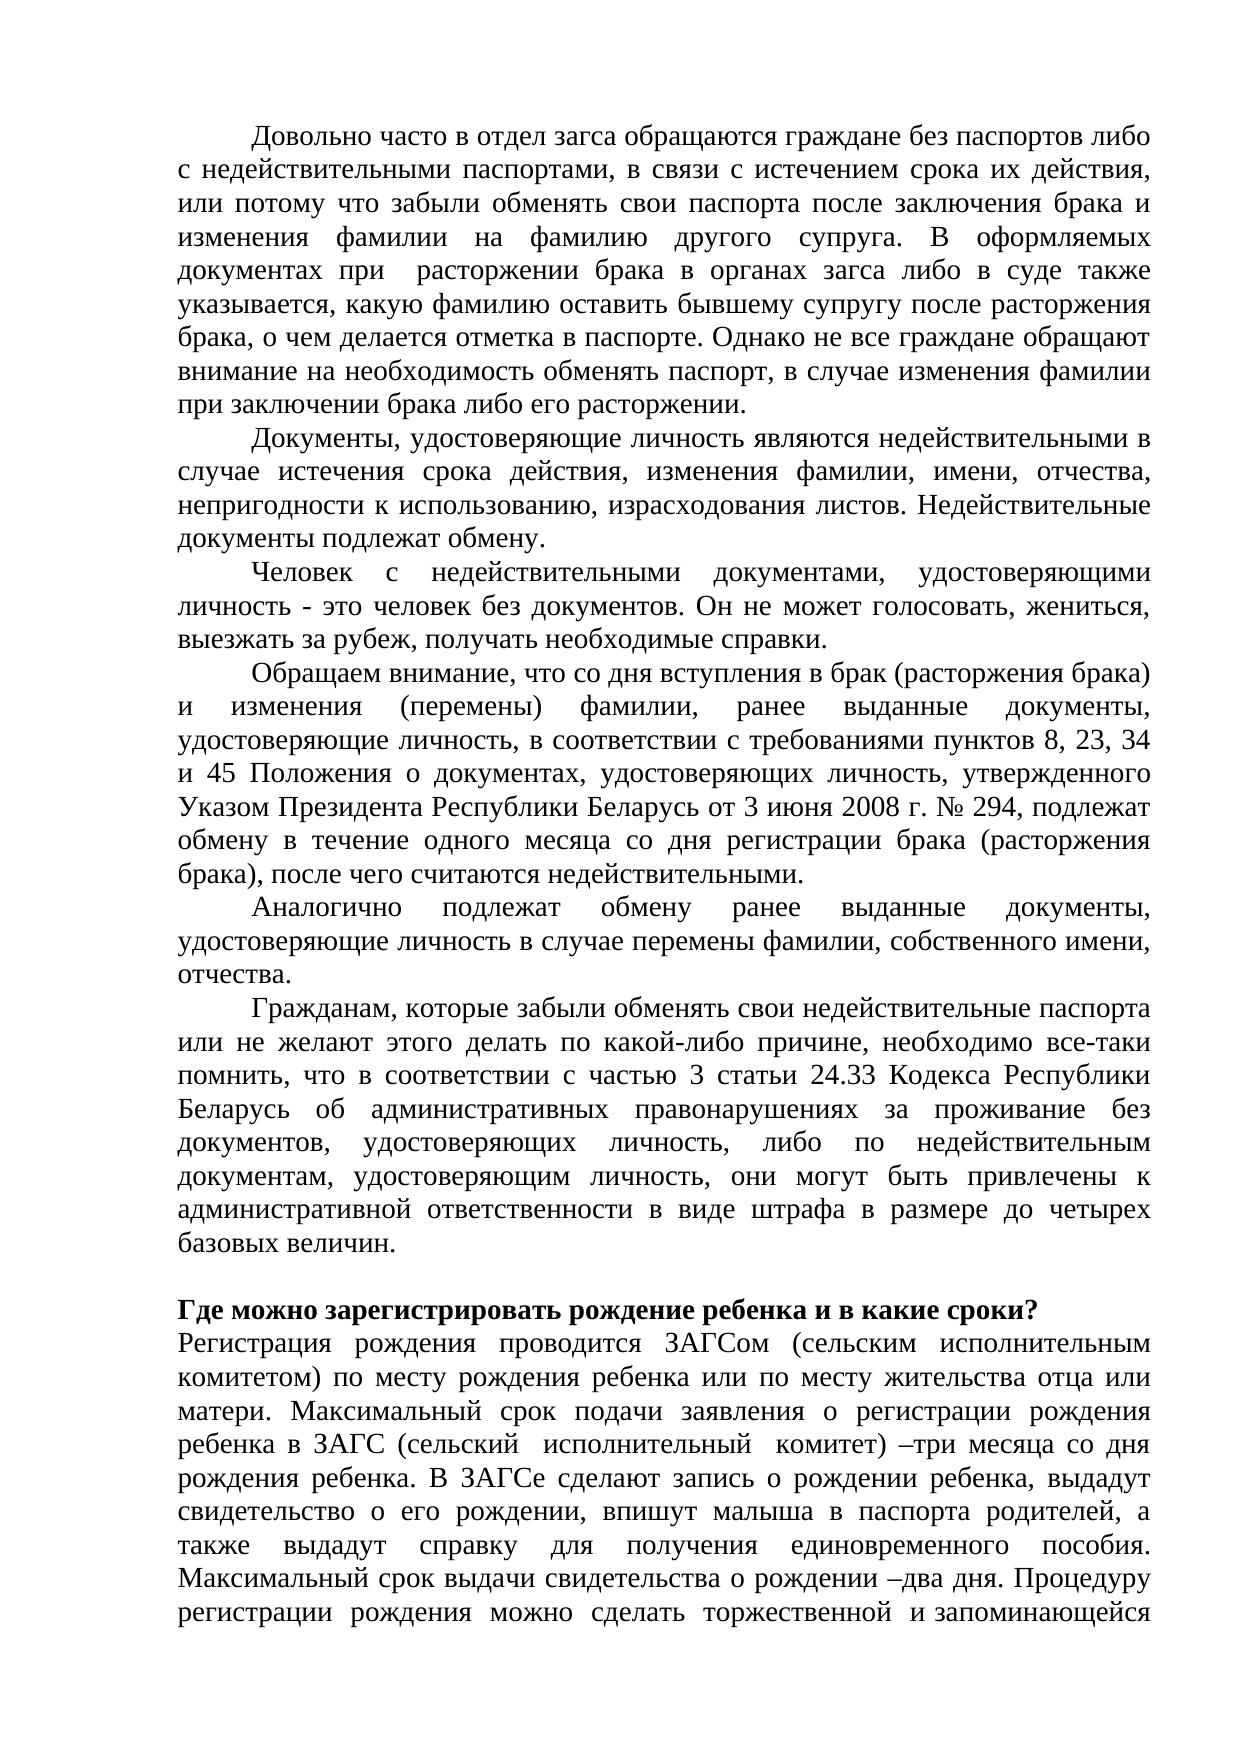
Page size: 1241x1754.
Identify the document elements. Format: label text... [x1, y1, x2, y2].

text Обращаем внимание, что со дня вступления в брак (расторжения брака) и изменения (перемены) фамилии, ранее выданные документы, удостоверяющие личность, в соответствии с требованиями пунктов 8, 23, 34 и 45 Положения о документах, удостоверяющих личность, утвержденного Указом Президента Республики Беларусь от 3 июня 2008 г. № 294, подлежат обмену в течение одного месяца со дня регистрации брака (расторжения брака), после чего считаются недействительными. [177, 655, 1152, 889]
text Аналогично подлежат обмену ранее выданные документы, удостоверяющие личность в случае перемены фамилии, собственного имени, отчества. [177, 889, 1152, 990]
text Человек с недействительными документами, удостоверяющими личность - это человек без документов. Он не может голосовать, жениться, выезжать за рубеж, получать необходимые справки. [177, 554, 1152, 655]
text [177, 1326, 1152, 1627]
text Довольно часто в отдел загса обращаются граждане без паспортов либо с недействительными паспортами, в связи с истечением срока их действия, или потому что забыли обменять свои паспорта после заключения брака и изменения фамилии на фамилию другого супруга. В оформляемых документах при расторжении брака в органах загса либо в суде также указывается, какую фамилию оставить бывшему супругу после расторжения брака, о чем делается отметка в паспорте. Однако не все граждане обращают внимание на необходимость обменять паспорт, в случае изменения фамилии при заключении брака либо его расторжении. [177, 118, 1152, 420]
text Гражданам, которые забыли обменять свои недействительные паспорта или не желают этого делать по какой-либо причине, необходимо все-таки помнить, что в соответствии с частью 3 статьи 24.33 Кодекса Республики Беларусь об административных правонарушениях за проживание без документов, удостоверяющих личность, либо по недействительным документам, удостоверяющим личность, они могут быть привлечены к административной ответственности в виде штрафа в размере до четырех базовых величин. [177, 990, 1152, 1258]
text Где можно зарегистрировать рождение ребенка и в какие сроки? [177, 1292, 1152, 1326]
text Документы, удостоверяющие личность являются недействительными в случае истечения срока действия, изменения фамилии, имени, отчества, непригодности к использованию, израсходования листов. Недействительные документы подлежат обмену. [177, 420, 1152, 554]
